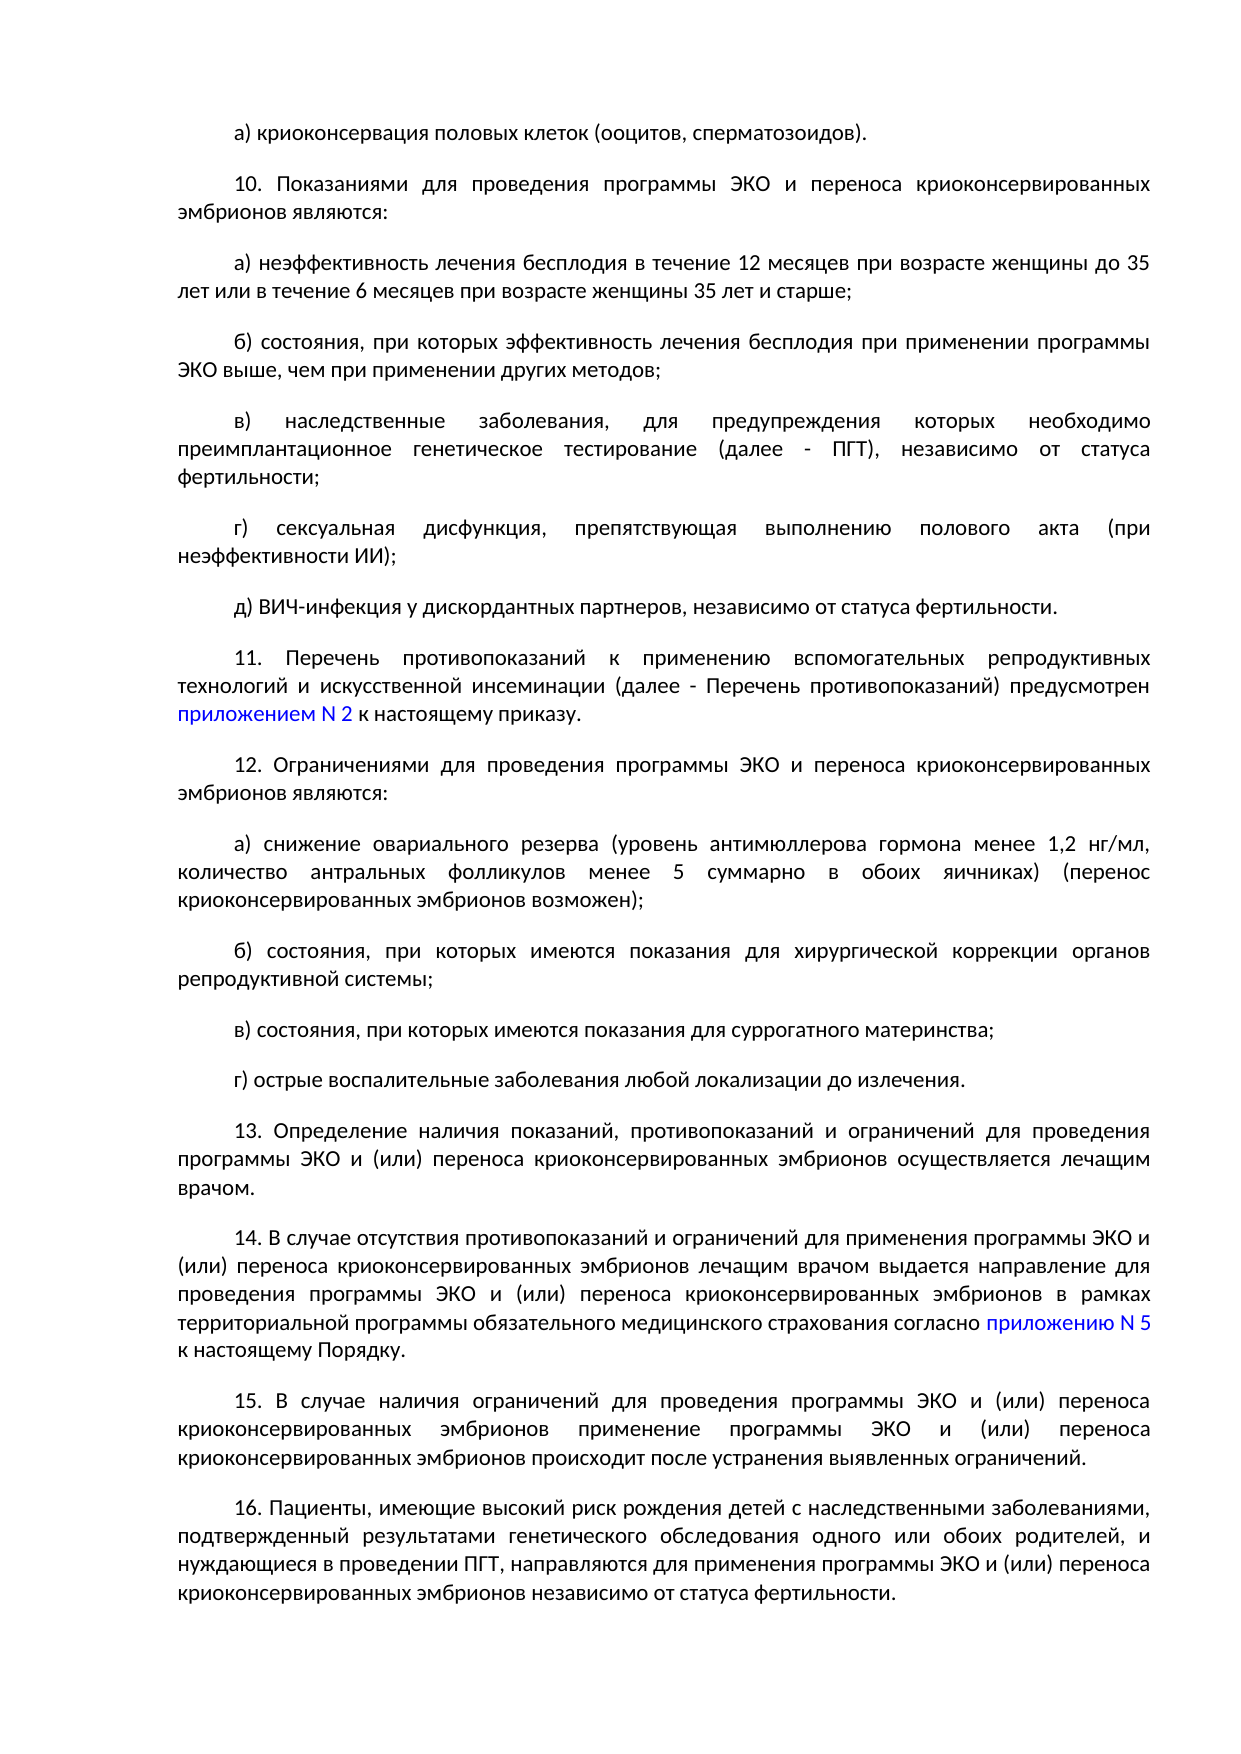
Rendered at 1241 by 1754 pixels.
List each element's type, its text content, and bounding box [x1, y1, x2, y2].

text а) криоконсервация половых клеток (ооцитов, сперматозоидов). [177, 118, 1152, 146]
text а) неэффективность лечения бесплодия в течение 12 месяцев при возрасте женщины до 35 лет или в течение 6 месяцев при возрасте женщины 35 лет и старше; [177, 248, 1152, 304]
text 12. Ограничениями для проведения программы ЭКО и переноса криоконсервированных эмбрионов являются: [177, 750, 1152, 806]
text 10. Показаниями для проведения программы ЭКО и переноса криоконсервированных эмбрионов являются: [177, 169, 1152, 225]
text а) снижение овариального резерва (уровень антимюллерова гормона менее 1,2 нг/мл, количество антральных фолликулов менее 5 суммарно в обоих яичниках) (перенос криоконсервированных эмбрионов возможен); [177, 829, 1152, 913]
text д) ВИЧ-инфекция у дискордантных партнеров, независимо от статуса фертильности. [177, 592, 1152, 620]
text г) острые воспалительные заболевания любой локализации до излечения. [177, 1066, 1152, 1094]
text в) наследственные заболевания, для предупреждения которых необходимо преимплантационное генетическое тестирование (далее - ПГТ), независимо от статуса фертильности; [177, 406, 1152, 490]
text б) состояния, при которых имеются показания для хирургической коррекции органов репродуктивной системы; [177, 936, 1152, 992]
text 14. В случае отсутствия противопоказаний и ограничений для применения программы ЭКО и (или) переноса криоконсервированных эмбрионов лечащим врачом выдается направление для проведения программы ЭКО и (или) переноса криоконсервированных эмбрионов в рамках территориальной программы обязательного медицинского страхования согласно приложению N 5 к настоящему Порядку. [177, 1223, 1152, 1364]
text г) сексуальная дисфункция, препятствующая выполнению полового акта (при неэффективности ИИ); [177, 513, 1152, 569]
text б) состояния, при которых эффективность лечения бесплодия при применении программы ЭКО выше, чем при применении других методов; [177, 327, 1152, 383]
text в) состояния, при которых имеются показания для суррогатного материнства; [177, 1015, 1152, 1043]
text 11. Перечень противопоказаний к применению вспомогательных репродуктивных технологий и искусственной инсеминации (далее - Перечень противопоказаний) предусмотрен приложением N 2 к настоящему приказу. [177, 643, 1152, 727]
text 16. Пациенты, имеющие высокий риск рождения детей с наследственными заболеваниями, подтвержденный результатами генетического обследования одного или обоих родителей, и нуждающиеся в проведении ПГТ, направляются для применения программы ЭКО и (или) переноса криоконсервированных эмбрионов независимо от статуса фертильности. [177, 1493, 1152, 1606]
text 13. Определение наличия показаний, противопоказаний и ограничений для проведения программы ЭКО и (или) переноса криоконсервированных эмбрионов осуществляется лечащим врачом. [177, 1117, 1152, 1201]
text 15. В случае наличия ограничений для проведения программы ЭКО и (или) переноса криоконсервированных эмбрионов применение программы ЭКО и (или) переноса криоконсервированных эмбрионов происходит после устранения выявленных ограничений. [177, 1387, 1152, 1471]
